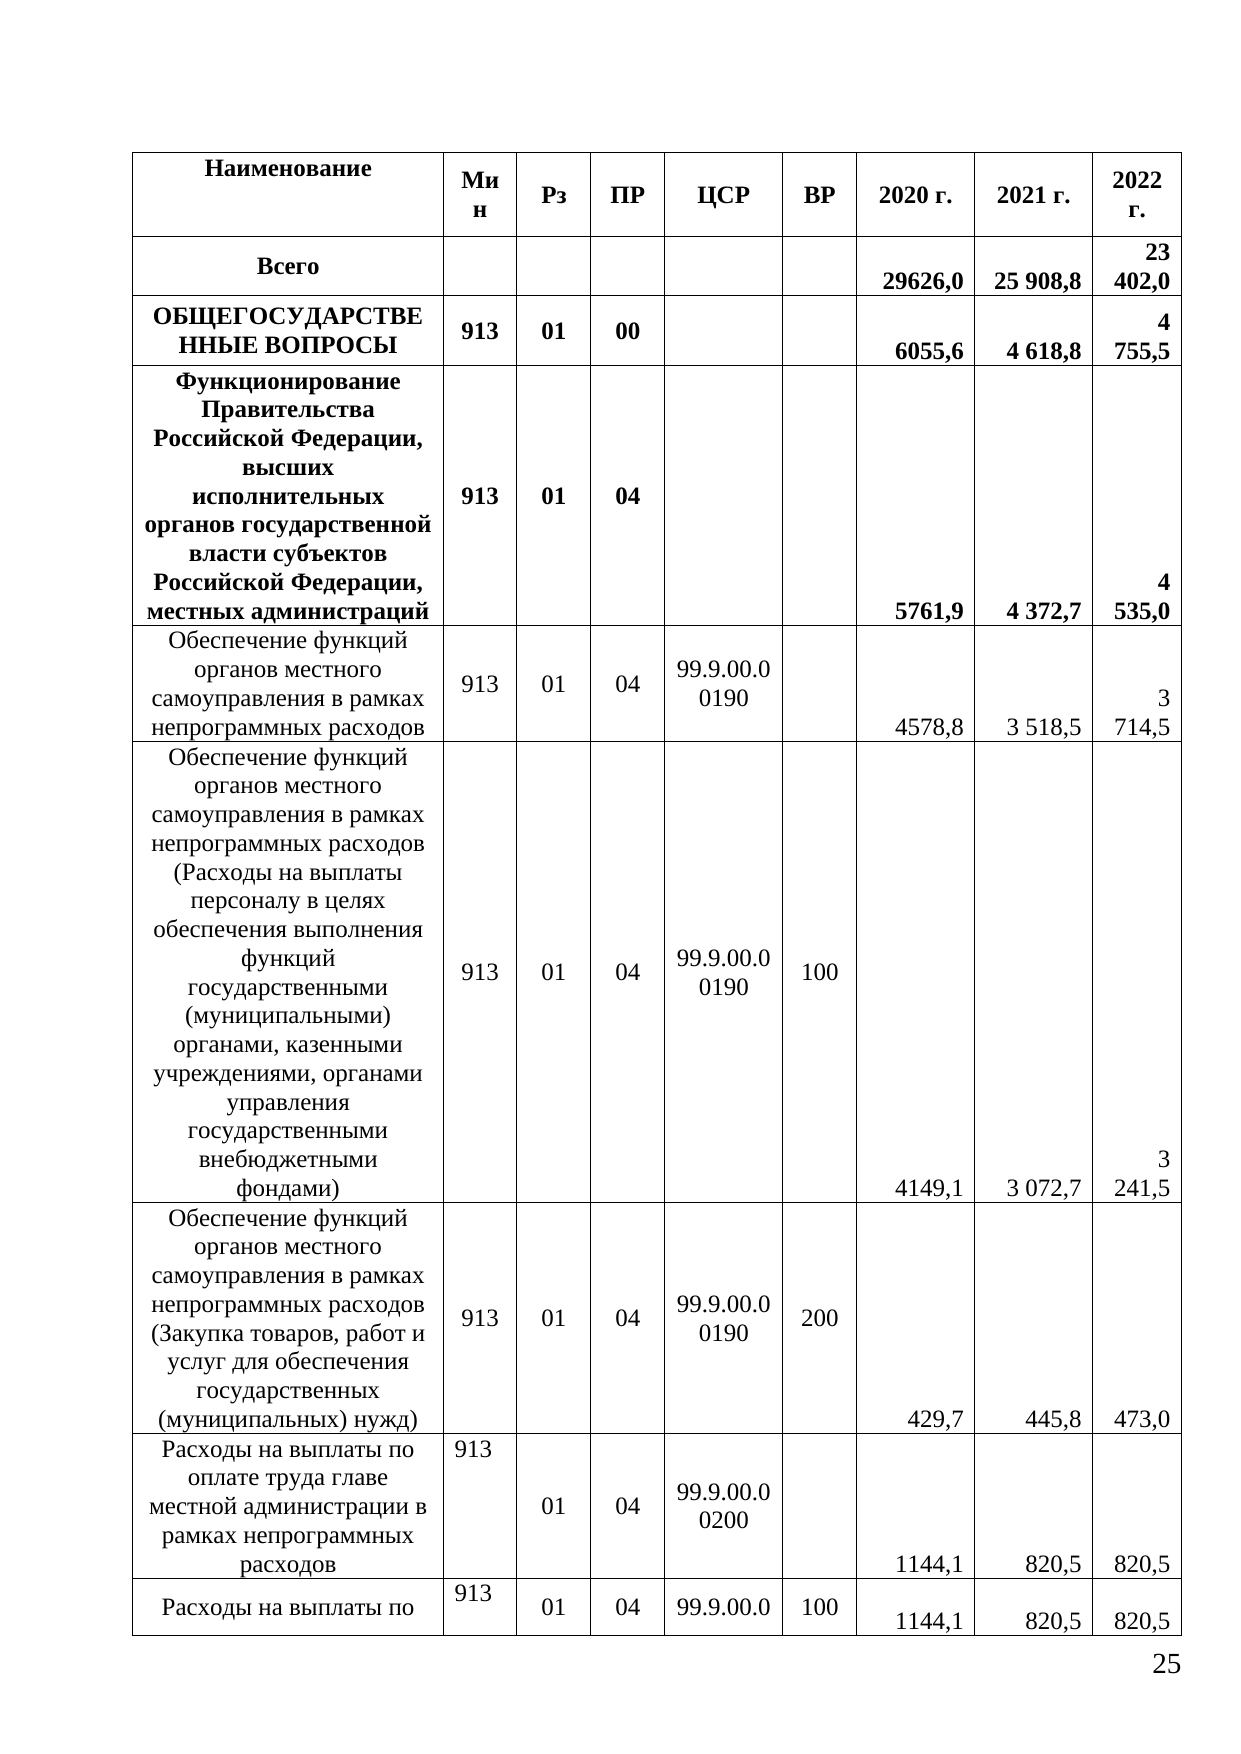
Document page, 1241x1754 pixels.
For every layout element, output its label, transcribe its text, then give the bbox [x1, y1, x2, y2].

table_cell 913 [444, 1579, 516, 1635]
table_cell 99.9.00.00200 [665, 1434, 782, 1577]
table_cell Всего [133, 237, 443, 294]
table_cell 04 [591, 1579, 664, 1635]
table_cell 820,5 [975, 1579, 1092, 1635]
table_cell 01 [517, 1203, 590, 1433]
table_cell 3 241,5 [1093, 742, 1181, 1202]
table_cell 00 [591, 296, 664, 365]
table_cell 200 [783, 1203, 856, 1433]
table_header Наименование [133, 153, 443, 183]
table_cell 1144,1 [857, 1579, 974, 1635]
table_header ПР [591, 153, 664, 236]
table_cell [783, 366, 856, 624]
table_cell Обеспечение функций органов местного самоуправления в рамках непрограммных расходов (Закупка товаров, работ и услуг для обеспечения государственных (муниципальных) нужд) [133, 1203, 443, 1433]
table_cell [444, 237, 516, 294]
table_cell 913 [444, 1434, 516, 1577]
table_header Мин [444, 153, 516, 236]
table_cell 4 535,0 [1093, 366, 1181, 624]
table_cell 4149,1 [857, 742, 974, 1202]
table_cell Расходы на выплаты по оплате труда главе местной администрации в рамках непрограммных расходов [133, 1434, 443, 1577]
table_cell Функционирование Правительства Российской Федерации, высших исполнительных органов государственной власти субъектов Российской Федерации, местных администраций [133, 366, 443, 624]
table_cell 3 714,5 [1093, 626, 1181, 741]
table_cell 23 402,0 [1093, 237, 1181, 294]
table_header 2021 г. [975, 153, 1092, 236]
table_cell [517, 237, 590, 294]
table_cell [665, 296, 782, 365]
table_cell 29626,0 [857, 237, 974, 294]
table_cell 913 [444, 742, 516, 1202]
table_cell 913 [444, 296, 516, 365]
table_cell 100 [783, 1579, 856, 1635]
table_cell 820,5 [1093, 1579, 1181, 1635]
table_cell 99.9.00.00200 [665, 1579, 782, 1635]
table_cell 429,7 [857, 1203, 974, 1433]
table_cell [665, 366, 782, 624]
table_header Рз [517, 153, 590, 236]
table_cell 1144,1 [857, 1434, 974, 1577]
table_cell [591, 237, 664, 294]
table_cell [133, 1579, 443, 1635]
table_cell 913 [444, 366, 516, 624]
table_cell 04 [591, 1203, 664, 1433]
table_cell 04 [591, 366, 664, 624]
table_cell 01 [517, 296, 590, 365]
table_cell [783, 1434, 856, 1577]
table_cell 04 [591, 626, 664, 741]
table_cell 100 [783, 742, 856, 1202]
table_cell 820,5 [1093, 1434, 1181, 1577]
table_cell [665, 237, 782, 294]
table_cell 01 [517, 1579, 590, 1635]
table_cell [783, 296, 856, 365]
table_cell [783, 237, 856, 294]
table_cell 4 618,8 [975, 296, 1092, 365]
table_cell [133, 183, 443, 236]
table_cell 4 372,7 [975, 366, 1092, 624]
table_cell 4 755,5 [1093, 296, 1181, 365]
table_cell 913 [444, 626, 516, 741]
table_cell 5761,9 [857, 366, 974, 624]
table_cell 4578,8 [857, 626, 974, 741]
table_cell 01 [517, 366, 590, 624]
table_cell 99.9.00.00190 [665, 742, 782, 1202]
table_header 2020 г. [857, 153, 974, 236]
table_header 2022 г. [1093, 153, 1181, 236]
table_cell 913 [444, 1203, 516, 1433]
table_cell [783, 626, 856, 741]
table_cell 01 [517, 1434, 590, 1577]
table_cell 99.9.00.00190 [665, 626, 782, 741]
table_cell 04 [591, 742, 664, 1202]
table_cell 99.9.00.00190 [665, 1203, 782, 1433]
table_header ЦСР [665, 153, 782, 236]
table_cell 820,5 [975, 1434, 1092, 1577]
table_cell 25 908,8 [975, 237, 1092, 294]
table_cell Обеспечение функций органов местного самоуправления в рамках непрограммных расходов (Расходы на выплаты персоналу в целях обеспечения выполнения функций государственными (муниципальными) органами, казенными учреждениями, органами управления государственными внебюджетными фондами) [133, 742, 443, 1202]
table_cell 3 518,5 [975, 626, 1092, 741]
table_cell 01 [517, 742, 590, 1202]
table_cell 473,0 [1093, 1203, 1181, 1433]
table_cell 01 [517, 626, 590, 741]
table_cell 04 [591, 1434, 664, 1577]
table_cell 3 072,7 [975, 742, 1092, 1202]
table_cell 445,8 [975, 1203, 1092, 1433]
table_cell ОБЩЕГОСУДАРСТВЕННЫЕ ВОПРОСЫ [133, 296, 443, 365]
table_header ВР [783, 153, 856, 236]
table_cell Обеспечение функций органов местного самоуправления в рамках непрограммных расходов [133, 626, 443, 741]
table_cell 6055,6 [857, 296, 974, 365]
